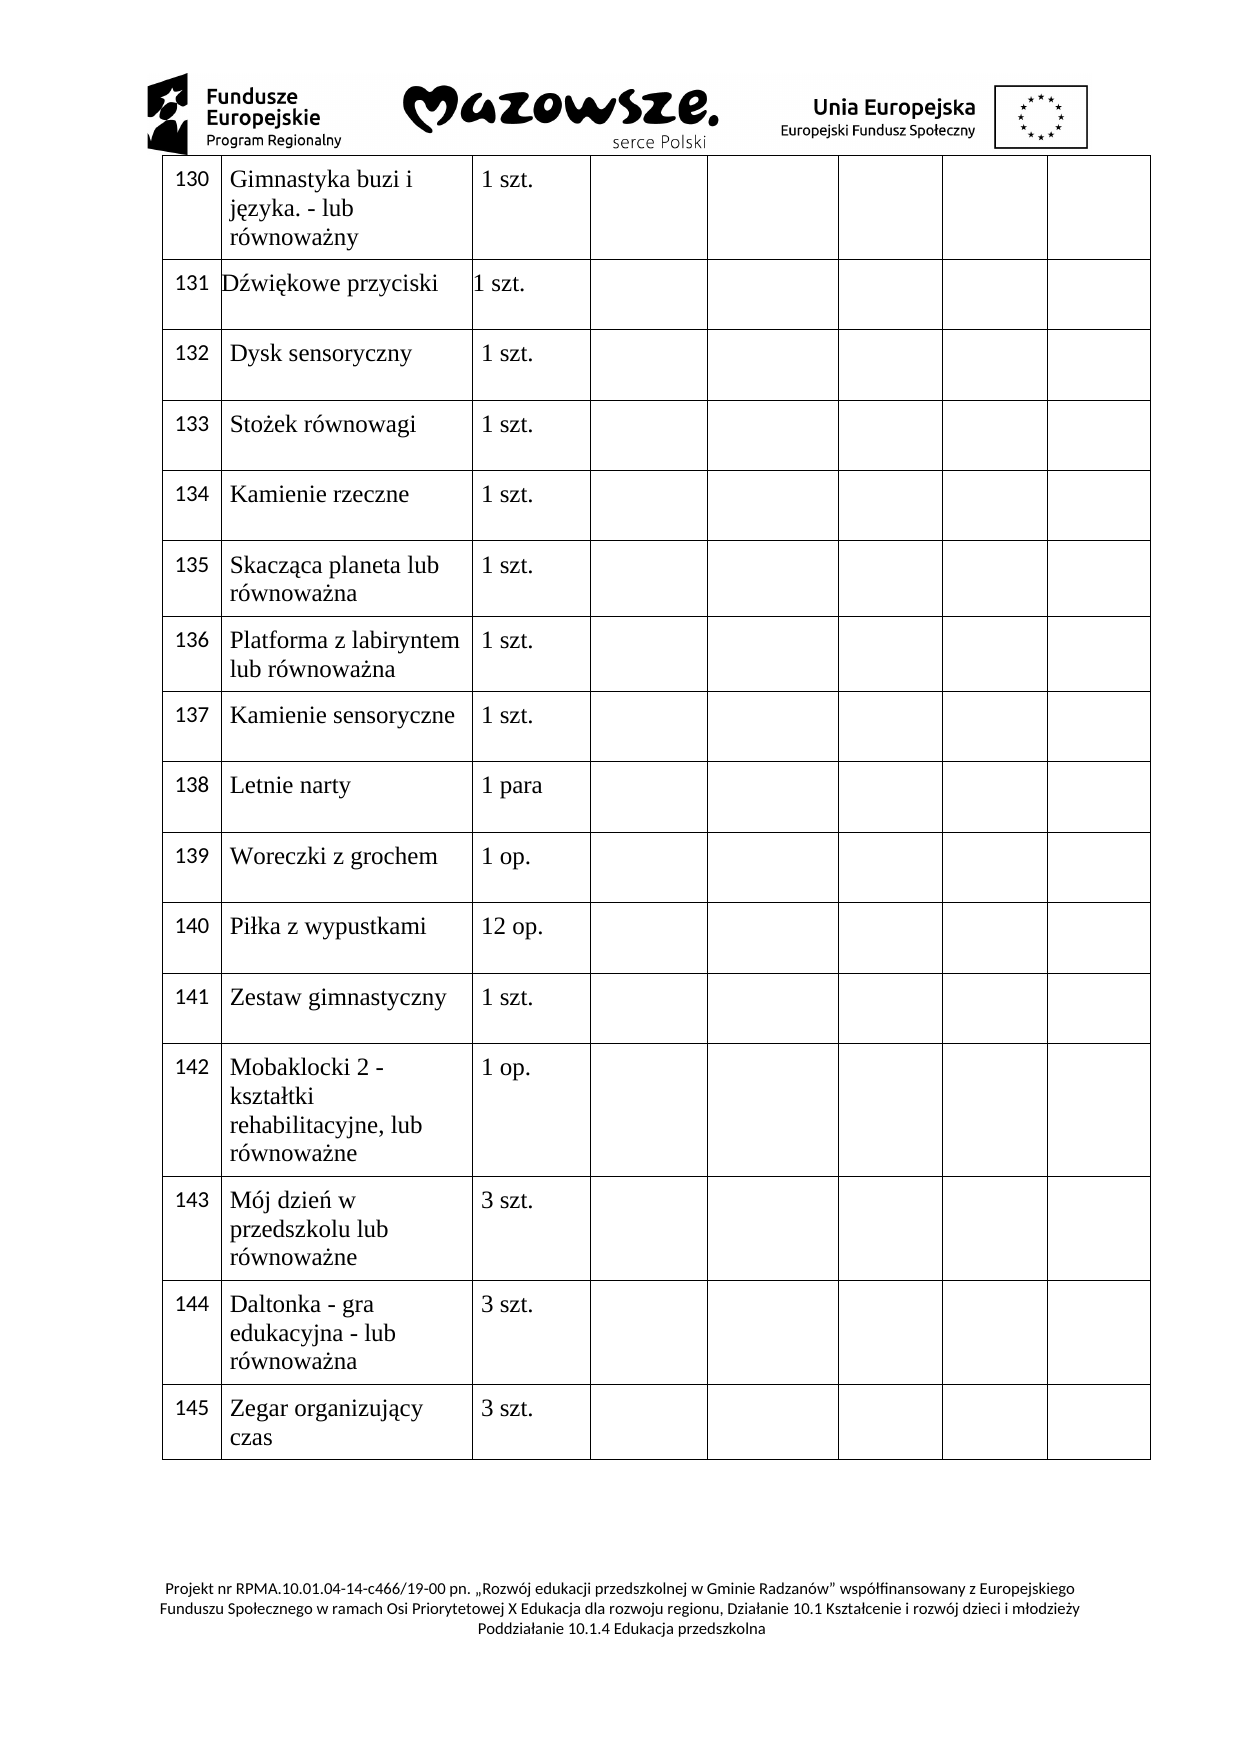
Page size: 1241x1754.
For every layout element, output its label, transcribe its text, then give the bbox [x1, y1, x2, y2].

table_cell 1 szt. [473, 401, 590, 470]
table_cell [1048, 1281, 1150, 1383]
table_cell [591, 833, 707, 902]
table_cell [943, 260, 1047, 329]
table_cell Zestaw gimnastyczny [222, 974, 472, 1043]
table_cell [1048, 156, 1150, 259]
table_cell [943, 1281, 1047, 1383]
table_cell [943, 692, 1047, 761]
picture [147, 73, 1092, 155]
table_cell 143 [163, 1177, 221, 1279]
table_cell [839, 1281, 942, 1383]
table_cell [591, 1385, 707, 1459]
table_cell 1 szt. [473, 974, 590, 1043]
table_cell [943, 833, 1047, 902]
table_cell 138 [163, 762, 221, 832]
table_cell [1048, 903, 1150, 972]
table_cell [839, 471, 942, 540]
table_cell [839, 762, 942, 832]
table_cell [591, 401, 707, 470]
table_cell Daltonka - gra edukacyjna - lub równoważna [222, 1281, 472, 1383]
table_cell [943, 401, 1047, 470]
table_cell 144 [163, 1281, 221, 1383]
table_cell 3 szt. [473, 1177, 590, 1279]
table_cell [591, 762, 707, 832]
table_cell [708, 1281, 838, 1383]
table_cell [708, 833, 838, 902]
table_cell [943, 903, 1047, 972]
table_cell 1 szt. [473, 260, 590, 329]
table_cell [591, 617, 707, 691]
table_cell [708, 617, 838, 691]
table_cell 142 [163, 1044, 221, 1176]
table_cell [839, 1177, 942, 1279]
table_cell [839, 541, 942, 616]
table_cell [839, 833, 942, 902]
table_cell [839, 974, 942, 1043]
table_cell [839, 401, 942, 470]
table_cell [943, 330, 1047, 399]
table_cell Stożek równowagi [222, 401, 472, 470]
table_cell [839, 1385, 942, 1459]
table_cell [708, 471, 838, 540]
table_cell [943, 156, 1047, 259]
table_cell [943, 617, 1047, 691]
table_cell [708, 1044, 838, 1176]
table_cell Letnie narty [222, 762, 472, 832]
table_cell 1 para [473, 762, 590, 832]
table_cell [708, 692, 838, 761]
table_cell [943, 541, 1047, 616]
table_cell [591, 1044, 707, 1176]
table_cell [591, 1177, 707, 1279]
table_cell 1 szt. [473, 330, 590, 399]
table_cell Gimnastyka buzi i języka. - lub równoważny [222, 156, 472, 259]
table_cell [708, 1385, 838, 1459]
table_cell Kamienie sensoryczne [222, 692, 472, 761]
table_cell 134 [163, 471, 221, 540]
table_cell 133 [163, 401, 221, 470]
table_cell [943, 1385, 1047, 1459]
table_cell [1048, 692, 1150, 761]
table_cell [591, 541, 707, 616]
table_cell [591, 330, 707, 399]
table_cell [591, 903, 707, 972]
table_cell [591, 974, 707, 1043]
table_cell 132 [163, 330, 221, 399]
table_cell Platforma z labiryntem lub równoważna [222, 617, 472, 691]
table_cell [1048, 617, 1150, 691]
table_cell 3 szt. [473, 1385, 590, 1459]
table_cell 12 op. [473, 903, 590, 972]
table_cell 137 [163, 692, 221, 761]
table_cell 139 [163, 833, 221, 902]
table_cell [839, 260, 942, 329]
table_cell 131 [163, 260, 221, 329]
table_cell [708, 401, 838, 470]
table_cell [591, 692, 707, 761]
table_cell [1048, 1177, 1150, 1279]
table_cell [708, 1177, 838, 1279]
table_cell 1 szt. [473, 541, 590, 616]
table_cell 1 szt. [473, 692, 590, 761]
table_cell [591, 1281, 707, 1383]
table_cell 1 op. [473, 833, 590, 902]
table_cell [708, 974, 838, 1043]
table_cell Skacząca planeta lub równoważna [222, 541, 472, 616]
table_cell [943, 974, 1047, 1043]
table_cell [1048, 471, 1150, 540]
table_cell [708, 260, 838, 329]
table_cell [708, 330, 838, 399]
table_cell [839, 903, 942, 972]
table_cell 141 [163, 974, 221, 1043]
table_cell 136 [163, 617, 221, 691]
table_cell [839, 617, 942, 691]
table_cell [839, 692, 942, 761]
table_cell [839, 156, 942, 259]
table_cell 1 op. [473, 1044, 590, 1176]
table_cell 1 szt. [473, 617, 590, 691]
table_cell 135 [163, 541, 221, 616]
table_cell Mobaklocki 2 - kształtki rehabilitacyjne, lub równoważne [222, 1044, 472, 1176]
table_cell Zegar organizujący czas [222, 1385, 472, 1459]
table_cell 1 szt. [473, 471, 590, 540]
table_cell Dźwiękowe przyciski [222, 260, 472, 329]
table_cell [943, 471, 1047, 540]
table_cell [1048, 762, 1150, 832]
table_cell [591, 471, 707, 540]
table_cell [1048, 541, 1150, 616]
table_cell [1048, 260, 1150, 329]
table_cell Dysk sensoryczny [222, 330, 472, 399]
table_cell [1048, 1044, 1150, 1176]
table_cell [708, 156, 838, 259]
table_cell [708, 762, 838, 832]
table_cell [708, 903, 838, 972]
table_cell [591, 260, 707, 329]
table_cell 130 [163, 156, 221, 259]
table_cell [943, 1044, 1047, 1176]
table_cell [943, 1177, 1047, 1279]
table_cell [591, 156, 707, 259]
table_cell [1048, 974, 1150, 1043]
table_cell [1048, 401, 1150, 470]
table_cell 1 szt. [473, 156, 590, 259]
table_cell 3 szt. [473, 1281, 590, 1383]
table_cell 140 [163, 903, 221, 972]
table_cell [839, 330, 942, 399]
table_cell Mój dzień w przedszkolu lub równoważne [222, 1177, 472, 1279]
table_cell Piłka z wypustkami [222, 903, 472, 972]
table_cell [1048, 833, 1150, 902]
table_cell 145 [163, 1385, 221, 1459]
table_cell [708, 541, 838, 616]
table_cell [839, 1044, 942, 1176]
table_cell [1048, 1385, 1150, 1459]
table_cell [943, 762, 1047, 832]
table_cell Woreczki z grochem [222, 833, 472, 902]
table_cell [1048, 330, 1150, 399]
table_cell Kamienie rzeczne [222, 471, 472, 540]
